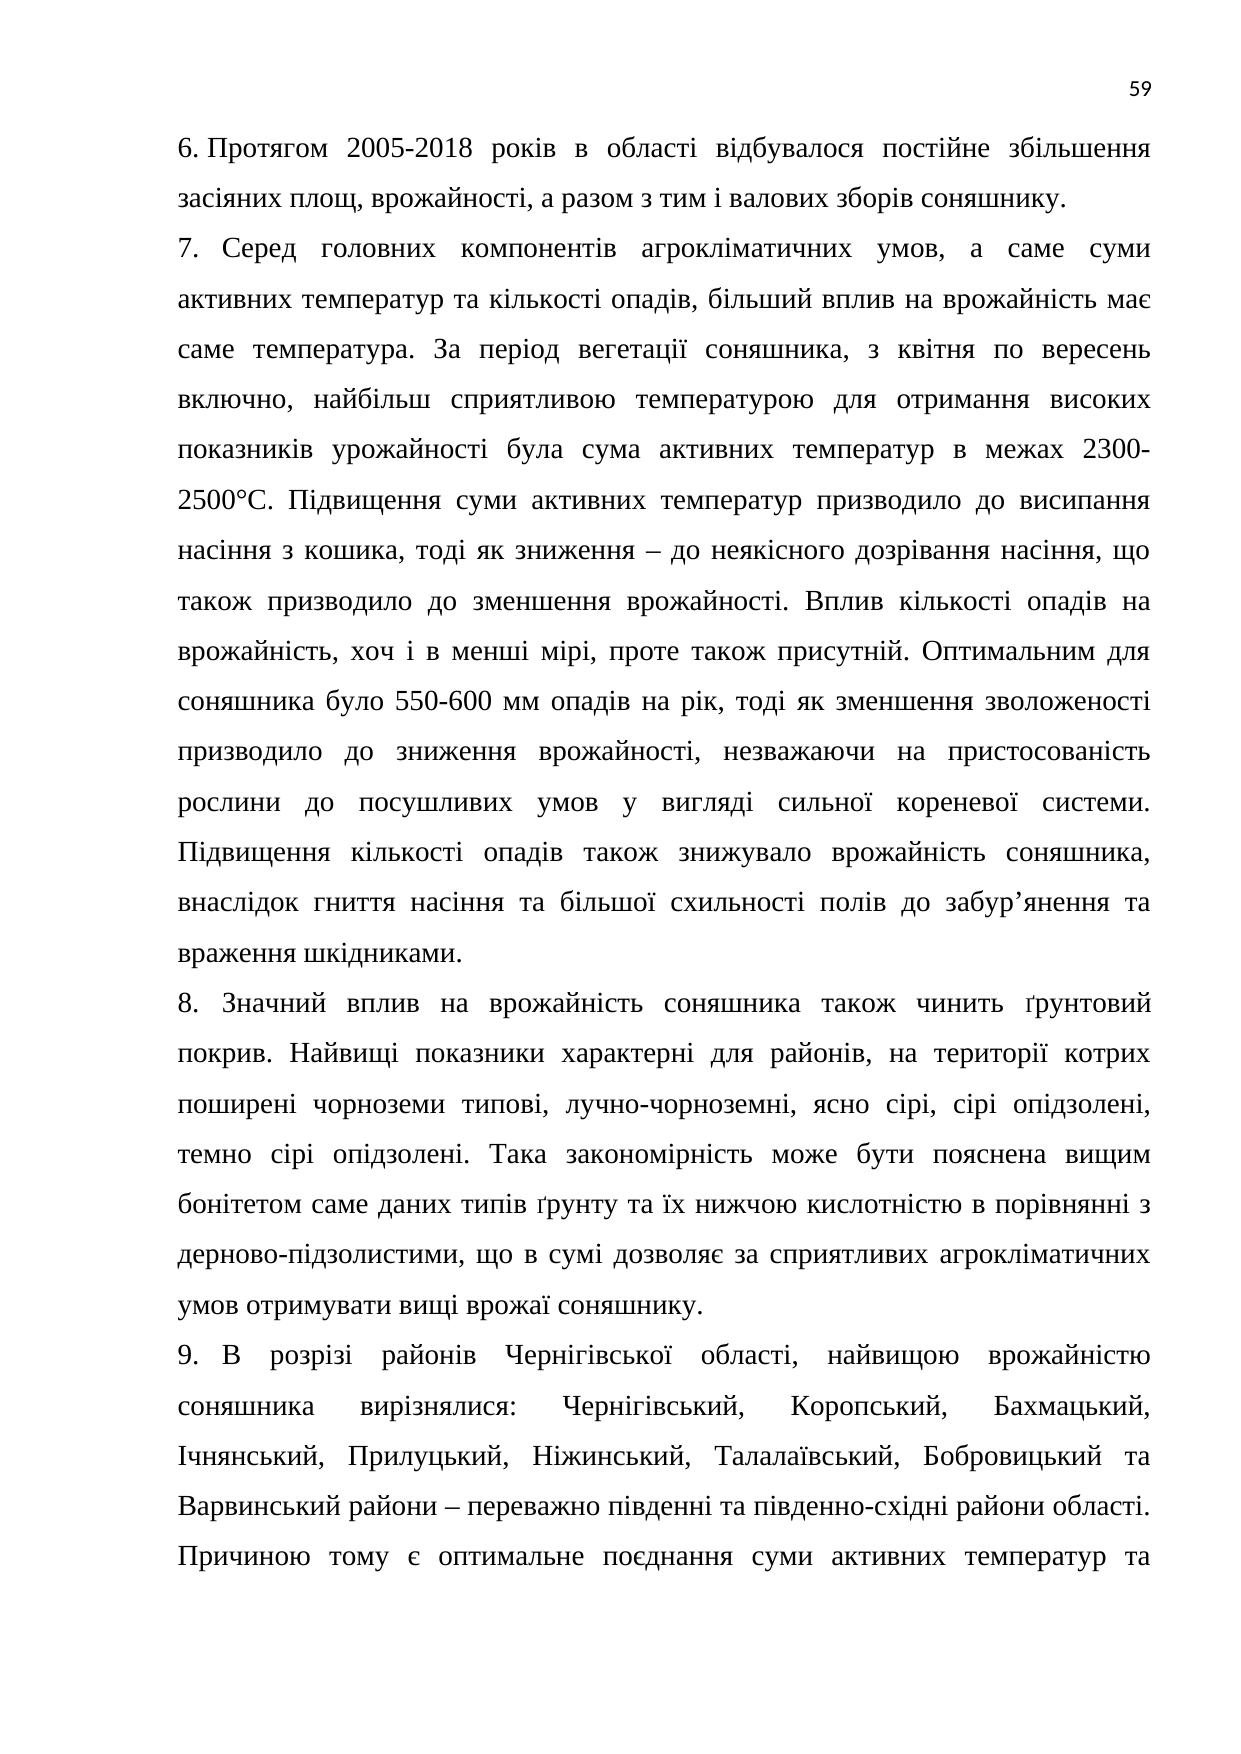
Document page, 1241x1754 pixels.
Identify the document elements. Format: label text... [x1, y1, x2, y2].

list Серед головних компонентів агрокліматичних умов, а саме суми активних температур та кількості опадів, більший вплив на врожайність має саме температура. За період вегетації соняшника, з квітня по вересень включно, найбільш сприятливою температурою для отримання високих показників урожайності була сума активних температур в межах 2300-2500°С. Підвищення суми активних температур призводило до висипання насіння з кошика, тоді як зниження – до неякісного дозрівання насіння, що також призводило до зменшення врожайності. Вплив кількості опадів на врожайність, хоч і в менші мірі, проте також присутній. Оптимальним для соняшника було 550-600 мм опадів на рік, тоді як зменшення зволоженості призводило до зниження врожайності, незважаючи на пристосованість рослини до посушливих умов у вигляді сильної кореневої системи. Підвищення кількості опадів також знижувало врожайність соняшника, внаслідок гниття насіння та більшої схильності полів до забур’янення та враження шкідниками. [177, 230, 1152, 968]
list Значний вплив на врожайність соняшника також чинить Ґрунтовий покрив. Найвищі показники характерні для районів, на території котрих поширені чорноземи типові, лучно-чорноземні, ясно сірі, сірі опідзолені, темно сірі опідзолені. Така закономірність може бути пояснена вищим бонітетом саме даних типів Ґрунту та їх нижчою кислотністю в порівнянні з дерново-підзолистими, що в сумі дозволяє за сприятливих агрокліматичних умов отримувати вищі врожаї соняшнику. [177, 985, 1152, 1321]
list Протягом 2005-2018 років в області відбувалося постійне збільшення засіяних площ, врожайності, а разом з тим і валових зборів соняшнику. [177, 130, 1152, 214]
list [177, 1337, 1152, 1572]
